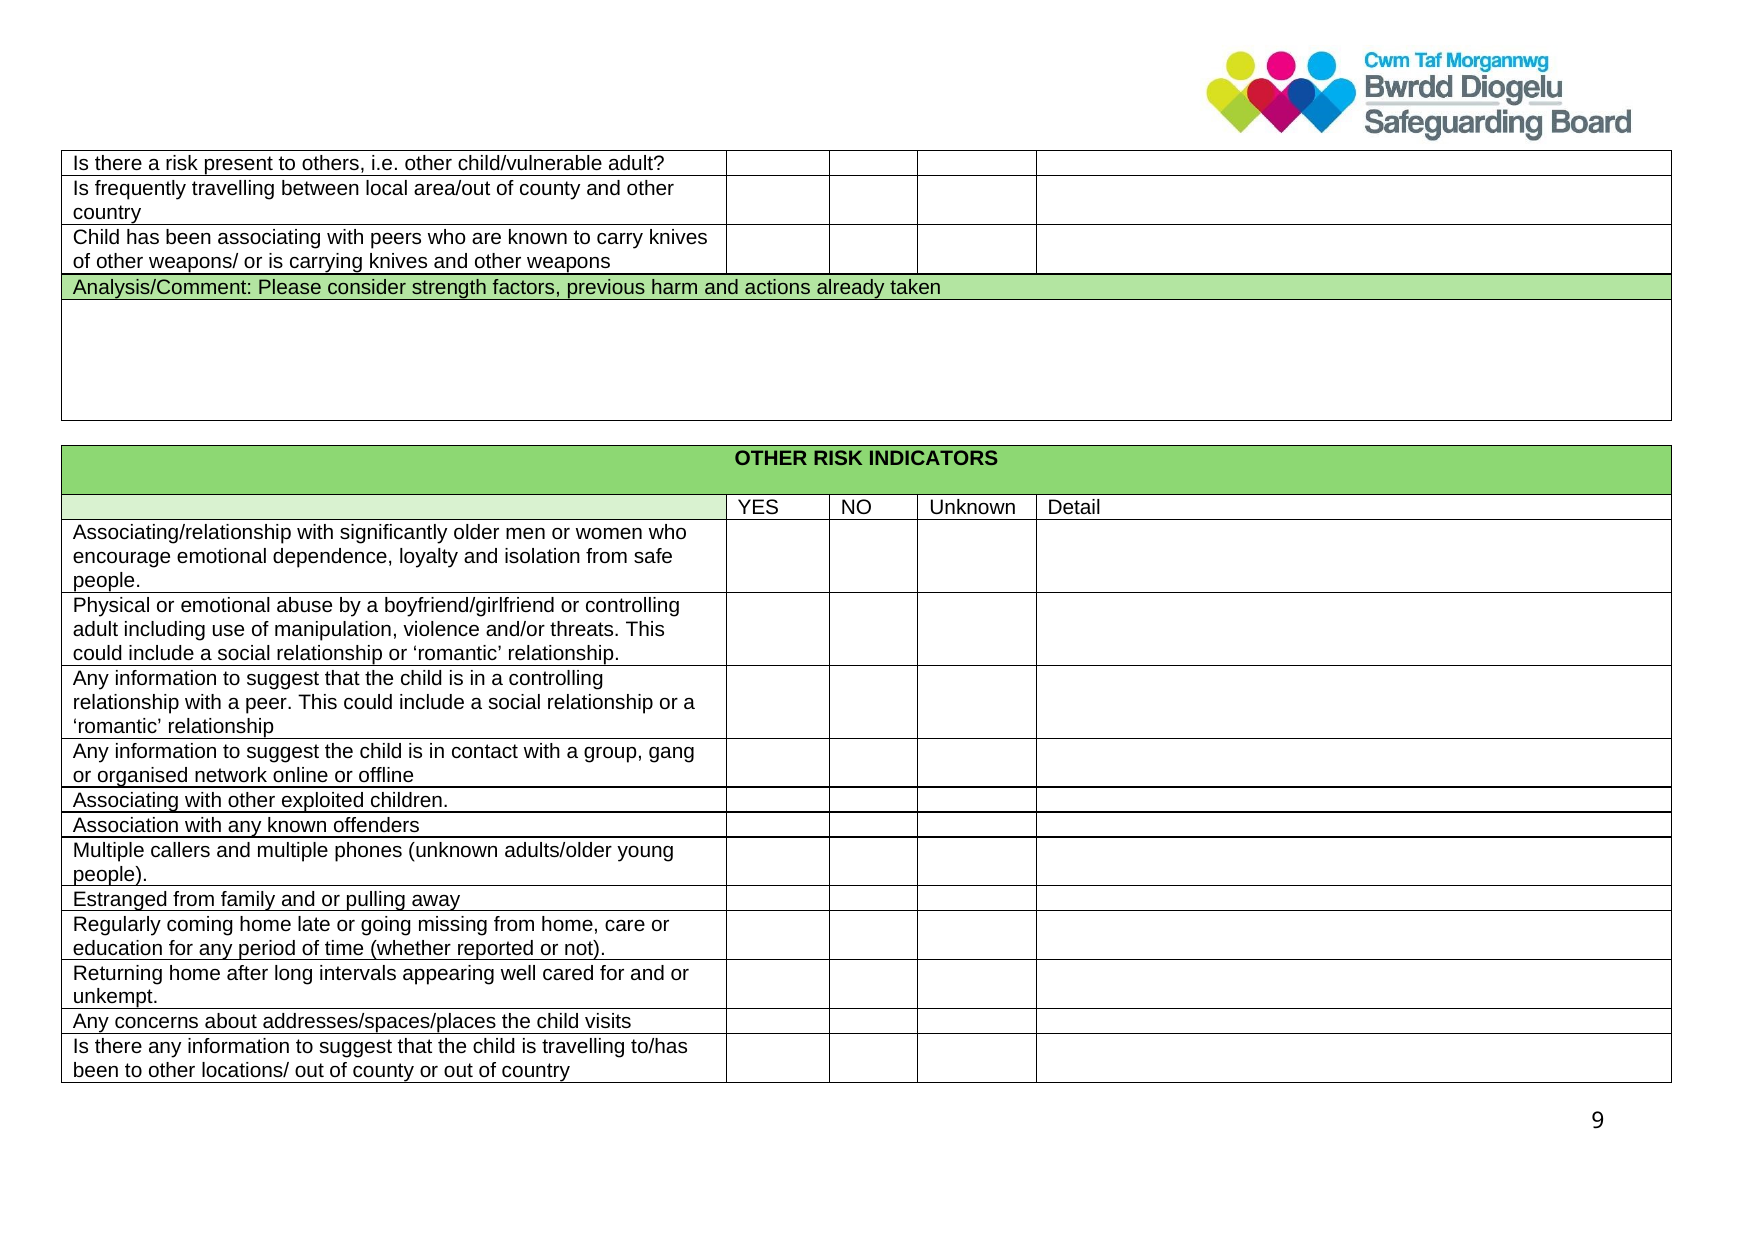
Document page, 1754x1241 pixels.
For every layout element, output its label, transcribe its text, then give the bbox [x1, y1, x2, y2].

table_cell [918, 788, 1036, 811]
table_cell [1037, 666, 1671, 737]
table_cell [727, 788, 829, 811]
table_cell YES [727, 495, 829, 519]
table_cell [918, 1034, 1036, 1082]
table_cell [62, 495, 726, 519]
table_cell [1037, 788, 1671, 811]
table_cell [918, 813, 1036, 836]
table_cell [830, 788, 917, 811]
table_cell [1037, 1009, 1671, 1033]
table_cell [830, 813, 917, 836]
table_cell [727, 666, 829, 737]
table_cell Associating/relationship with significantly older men or women who encourage emotional dependence, loyalty and isolation from safe people. [62, 520, 726, 592]
table_cell [727, 176, 829, 224]
table_cell [727, 813, 829, 836]
table_cell [918, 225, 1036, 273]
table_cell [1037, 225, 1671, 273]
table_cell [830, 593, 917, 664]
table_cell [830, 838, 917, 885]
table_cell [918, 886, 1036, 910]
table_cell Any concerns about addresses/spaces/places the child visits [62, 1009, 726, 1033]
table_cell [830, 911, 917, 959]
table_cell [918, 593, 1036, 664]
table_cell [830, 176, 917, 224]
table_cell [1037, 520, 1671, 592]
table_cell [727, 593, 829, 664]
table_cell [918, 666, 1036, 737]
table_cell [1037, 813, 1671, 836]
table_cell [830, 960, 917, 1008]
table_cell Is there a risk present to others, i.e. other child/vulnerable adult? [62, 151, 726, 175]
table_cell [918, 911, 1036, 959]
table_cell [727, 838, 829, 885]
table_header OTHER RISK INDICATORS [62, 446, 1671, 494]
table_cell [1037, 593, 1671, 664]
table_cell Multiple callers and multiple phones (unknown adults/older young people). [62, 838, 726, 885]
table_cell [918, 1009, 1036, 1033]
table_cell [918, 739, 1036, 786]
table_cell Estranged from family and or pulling away [62, 886, 726, 910]
table_cell Unknown [918, 495, 1036, 519]
table_cell [918, 176, 1036, 224]
table_cell [1037, 886, 1671, 910]
table_cell [918, 520, 1036, 592]
table_cell [830, 1034, 917, 1082]
table_cell [727, 520, 829, 592]
table_cell Child has been associating with peers who are known to carry knives of other weapons/ or is carrying knives and other weapons [62, 225, 726, 273]
table_cell [830, 886, 917, 910]
table_cell [1037, 838, 1671, 885]
table_cell Physical or emotional abuse by a boyfriend/girlfriend or controlling adult including use of manipulation, violence and/or threats. This could include a social relationship or ‘romantic’ relationship. [62, 593, 726, 664]
table_cell [1037, 960, 1671, 1008]
table_cell Any information to suggest the child is in contact with a group, gang or organised network online or offline [62, 739, 726, 786]
table_cell [830, 151, 917, 175]
table_cell NO [830, 495, 917, 519]
table_cell [1037, 1034, 1671, 1082]
table_cell [727, 886, 829, 910]
table_cell Is there any information to suggest that the child is travelling to/has been to other locations/ out of county or out of country [62, 1034, 726, 1082]
table_cell [830, 520, 917, 592]
table_cell [830, 666, 917, 737]
table_cell [918, 838, 1036, 885]
table_cell [727, 151, 829, 175]
table_cell Any information to suggest that the child is in a controlling relationship with a peer. This could include a social relationship or a ‘romantic’ relationship [62, 666, 726, 737]
table_cell [1037, 151, 1671, 175]
table_cell [1037, 176, 1671, 224]
table_cell Associating with other exploited children. [62, 788, 726, 811]
table_cell [727, 225, 829, 273]
table_cell [62, 300, 1671, 420]
table_cell Returning home after long intervals appearing well cared for and or unkempt. [62, 960, 726, 1008]
table_cell [727, 739, 829, 786]
table_cell [830, 1009, 917, 1033]
table_cell [727, 1034, 829, 1082]
table_cell Regularly coming home late or going missing from home, care or education for any period of time (whether reported or not). [62, 911, 726, 959]
table_cell [1037, 739, 1671, 786]
table_cell [918, 960, 1036, 1008]
table_header Analysis/Comment: Please consider strength factors, previous harm and actions already taken [62, 275, 1671, 299]
table_cell Detail [1037, 495, 1671, 519]
table_cell [727, 911, 829, 959]
table_cell [830, 225, 917, 273]
picture [1189, 34, 1647, 150]
table_cell [918, 151, 1036, 175]
table_cell Association with any known offenders [62, 813, 726, 836]
table_cell [1037, 911, 1671, 959]
table_cell [727, 1009, 829, 1033]
table_cell [727, 960, 829, 1008]
table_cell Is frequently travelling between local area/out of county and other country [62, 176, 726, 224]
table_cell [830, 739, 917, 786]
